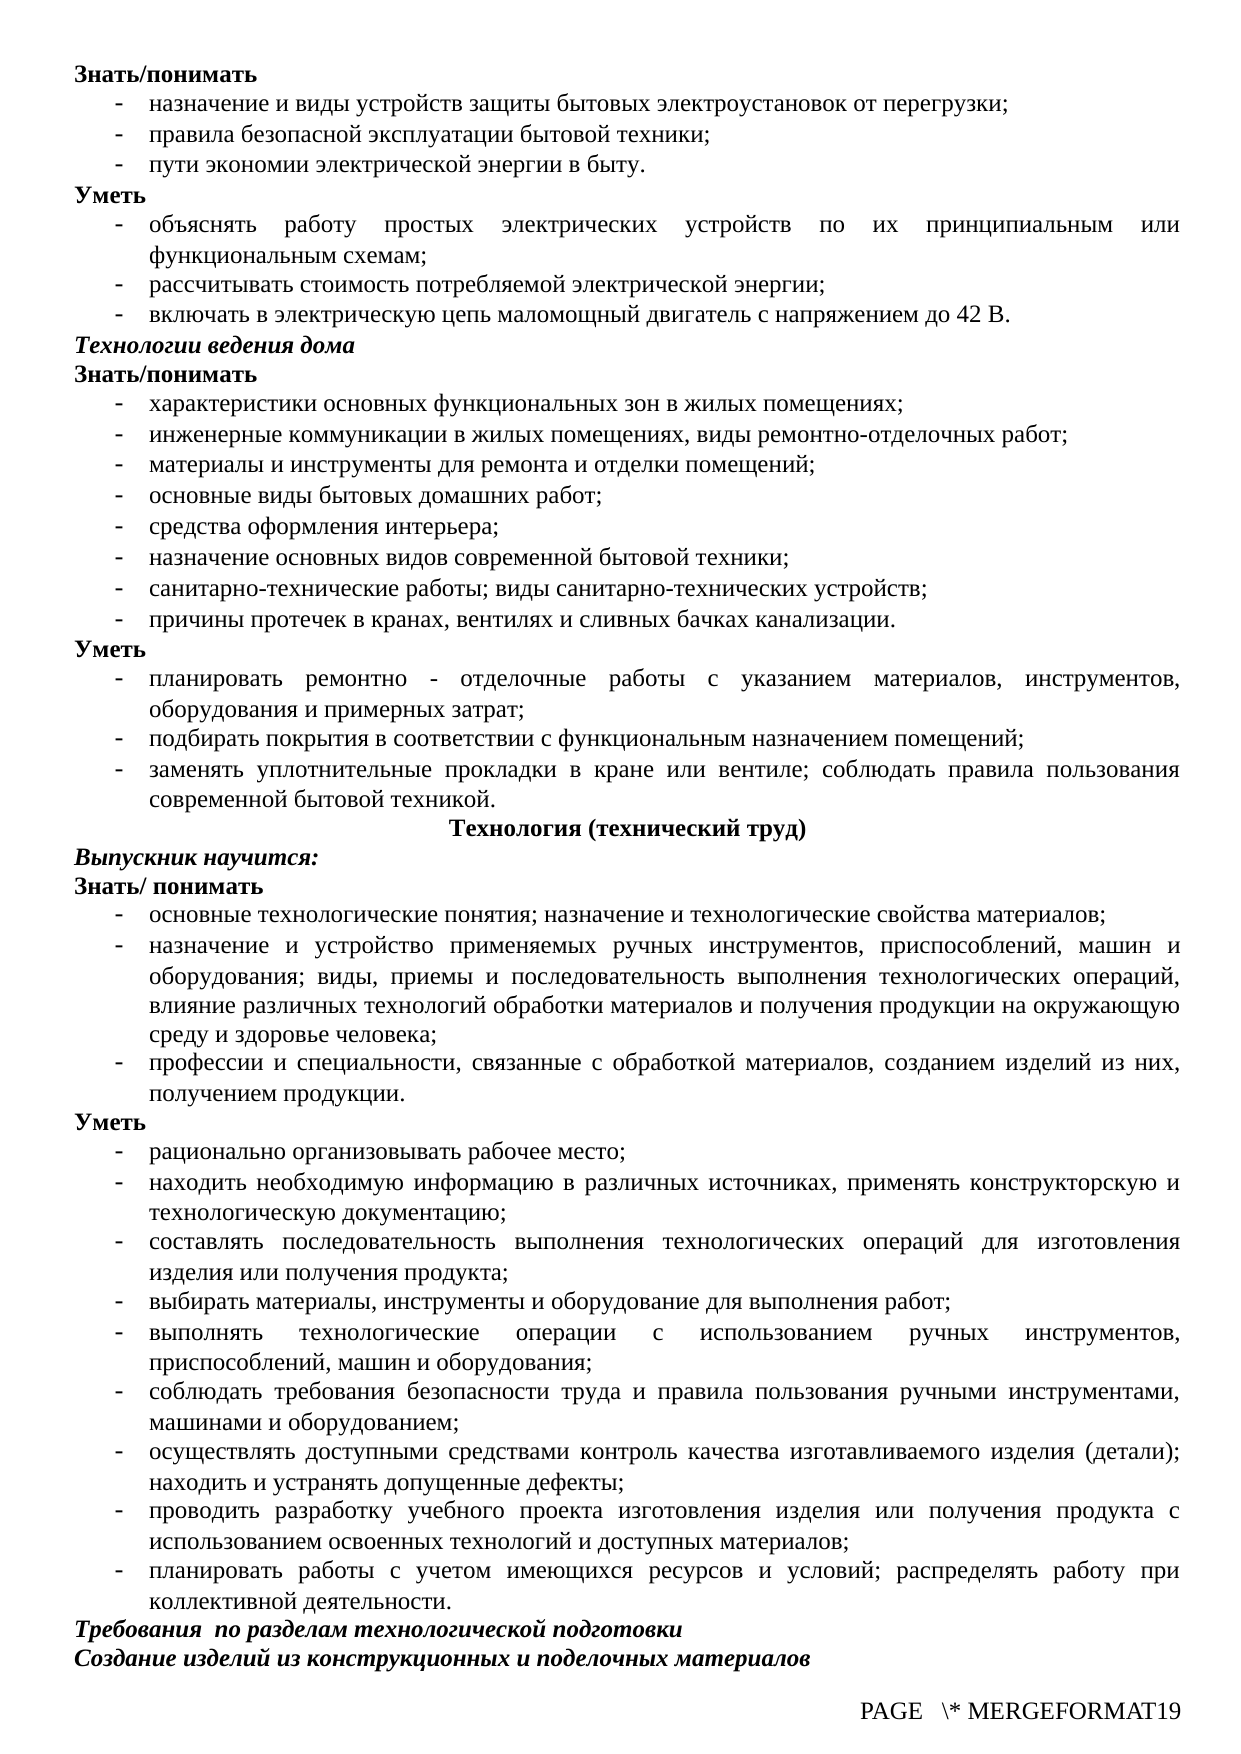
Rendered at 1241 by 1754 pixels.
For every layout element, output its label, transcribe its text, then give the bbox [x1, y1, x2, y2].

list назначение и устройство применяемых ручных инструментов, приспособлений, машин и оборудования; виды, приемы и последовательность выполнения технологических операций, влияние различных технологий обработки материалов и получения продукции на окружающую среду и здоровье человека; [111, 930, 1181, 1047]
list рационально организовывать рабочее место; [111, 1136, 1181, 1167]
list выбирать материалы, инструменты и оборудование для выполнения работ; [111, 1286, 1181, 1317]
text Знать/понимать [74, 359, 1181, 388]
text Создание изделий из конструкционных и поделочных материалов [74, 1643, 1181, 1672]
list объяснять работу простых электрических устройств по их принципиальным или функциональным схемам; [111, 209, 1181, 269]
text Технология (технический труд) [74, 813, 1181, 842]
list осуществлять доступными средствами контроль качества изготавливаемого изделия (детали); находить и устранять допущенные дефекты; [111, 1436, 1181, 1495]
text Выпускник научится: [74, 842, 1181, 871]
list подбирать покрытия в соответствии с функциональным назначением помещений; [111, 723, 1181, 754]
text Уметь [74, 1107, 1181, 1136]
list пути экономии электрической энергии в быту. [111, 149, 1181, 180]
text Технологии ведения дома [74, 330, 1181, 359]
list санитарно-технические работы; виды санитарно-технических устройств; [111, 573, 1181, 604]
list рассчитывать стоимость потребляемой электрической энергии; [111, 269, 1181, 299]
list материалы и инструменты для ремонта и отделки помещений; [111, 449, 1181, 480]
list характеристики основных функциональных зон в жилых помещениях; [111, 388, 1181, 419]
list заменять уплотнительные прокладки в кране или вентиле; соблюдать правила пользования современной бытовой техникой. [111, 754, 1181, 813]
list назначение и виды устройств защиты бытовых электроустановок от перегрузки; [111, 88, 1181, 119]
list планировать работы с учетом имеющихся ресурсов и условий; распределять работу при коллективной деятельности. [111, 1555, 1181, 1614]
list составлять последовательность выполнения технологических операций для изготовления изделия или получения продукта; [111, 1226, 1181, 1286]
list средства оформления интерьера; [111, 511, 1181, 542]
text Уметь [74, 634, 1181, 663]
list выполнять технологические операции с использованием ручных инструментов, приспособлений, машин и оборудования; [111, 1317, 1181, 1376]
list соблюдать требования безопасности труда и правила пользования ручными инструментами, машинами и оборудованием; [111, 1376, 1181, 1436]
list причины протечек в кранах, вентилях и сливных бачках канализации. [111, 604, 1181, 634]
list проводить разработку учебного проекта изготовления изделия или получения продукта с использованием освоенных технологий и доступных материалов; [111, 1495, 1181, 1555]
text Уметь [74, 180, 1181, 209]
text Знать/ понимать [74, 871, 1181, 899]
list профессии и специальности, связанные с обработкой материалов, созданием изделий из них, получением продукции. [111, 1047, 1181, 1107]
list включать в электрическую цепь маломощный двигатель с напряжением до 42 В. [111, 299, 1181, 330]
list назначение основных видов современной бытовой техники; [111, 542, 1181, 573]
list правила безопасной эксплуатации бытовой техники; [111, 119, 1181, 149]
text Знать/понимать [74, 59, 1181, 88]
list планировать ремонтно - отделочные работы с указанием материалов, инструментов, оборудования и примерных затрат; [111, 663, 1181, 723]
list основные виды бытовых домашних работ; [111, 480, 1181, 511]
list находить необходимую информацию в различных источниках, применять конструкторскую и технологическую документацию; [111, 1167, 1181, 1226]
list инженерные коммуникации в жилых помещениях, виды ремонтно-отделочных работ; [111, 419, 1181, 449]
list основные технологические понятия; назначение и технологические свойства материалов; [111, 899, 1181, 930]
text Требования по разделам технологической подготовки [74, 1614, 1181, 1643]
